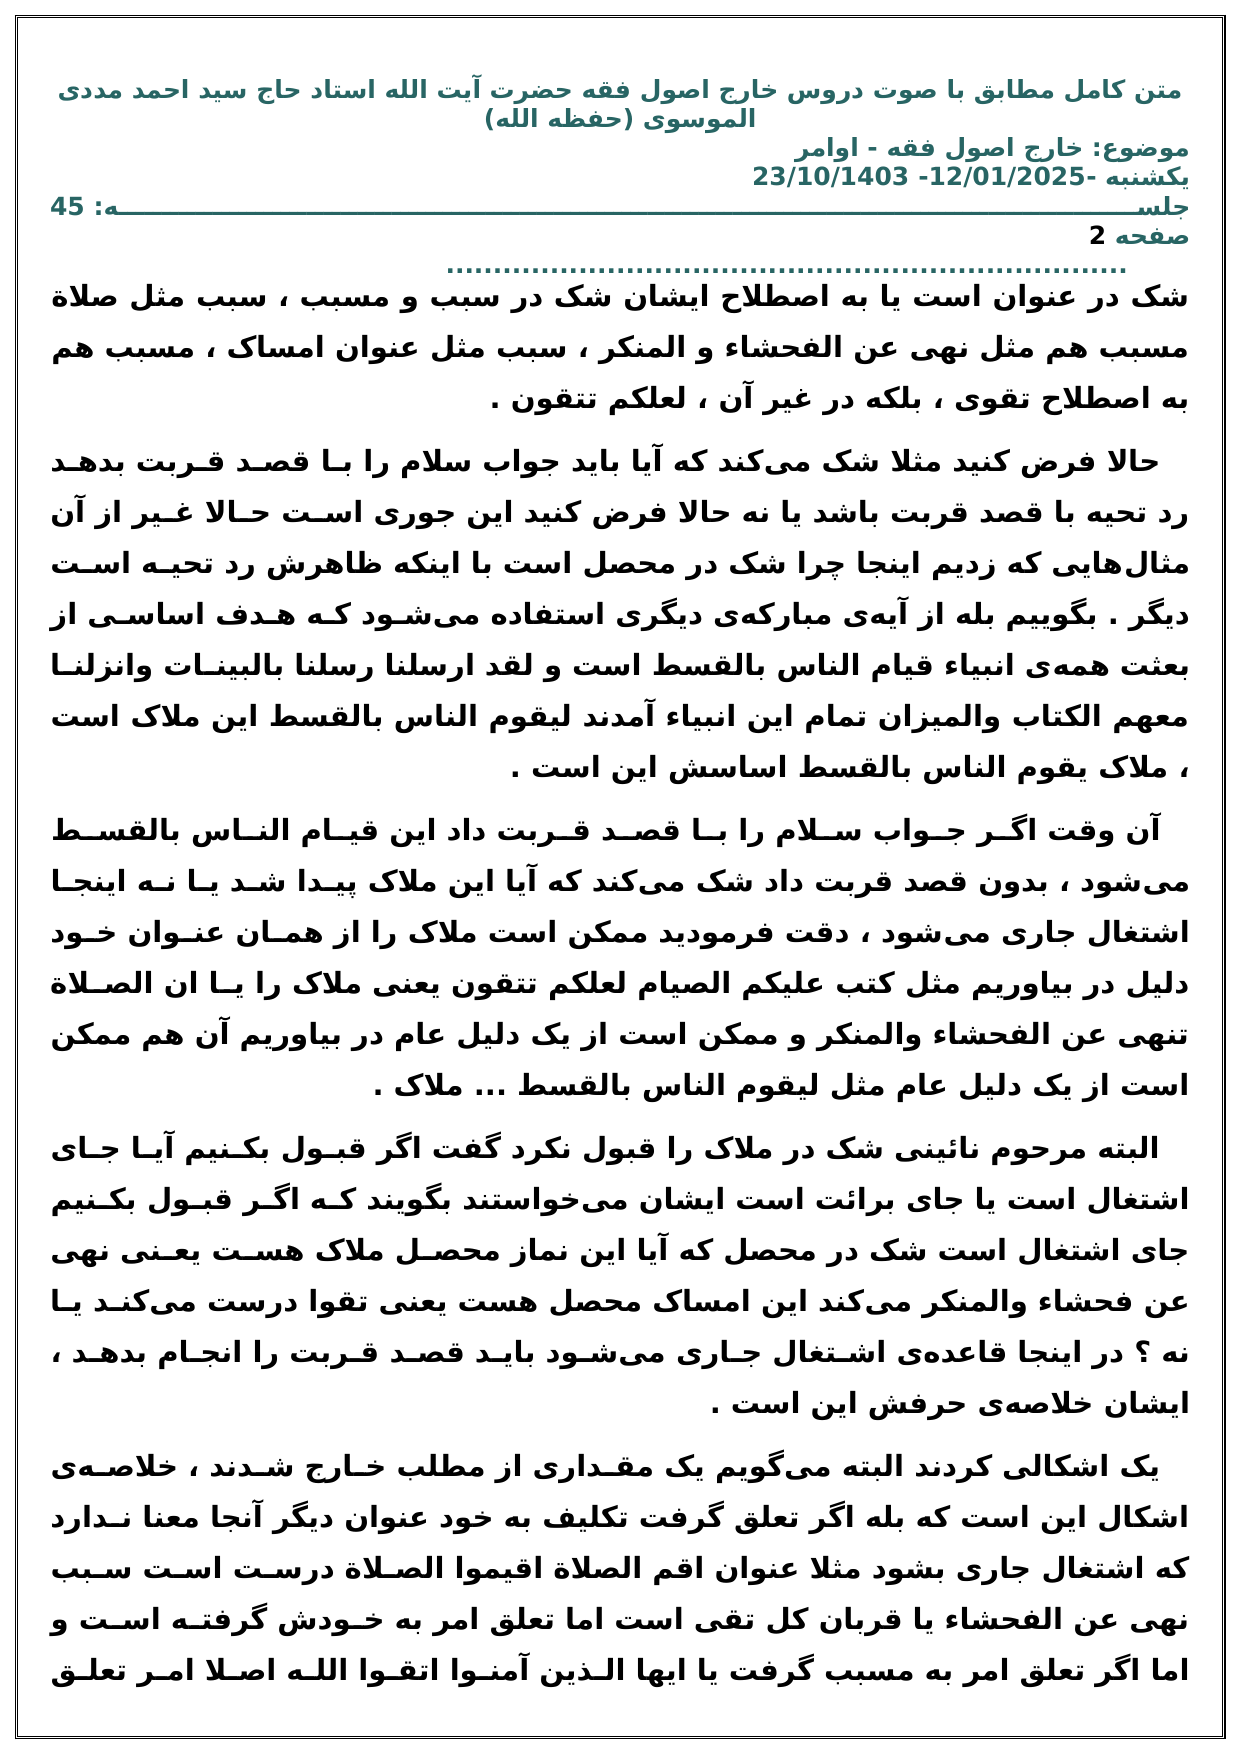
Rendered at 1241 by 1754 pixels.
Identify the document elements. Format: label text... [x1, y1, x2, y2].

text حالا فرض کنید مثلا شک می‌کند که آیا باید جواب سلام را با قصد قربت بدهد رد تحیه با قصد قربت باشد یا نه حالا فرض کنید این جوری است حالا غیر از آن مثال‌هایی که زدیم اینجا چرا شک در محصل است با اینکه ظاهرش رد تحیه است دیگر . بگوییم بله از آیه‌ی مبارکه‌ی دیگری استفاده می‌شود که هدف اساسی از بعثت همه‌ی انبیاء قیام الناس بالقسط است و لقد ارسلنا رسلنا بالبینات وانزلنا معهم الکتاب والمیزان تمام این انبیاء آمدند لیقوم الناس بالقسط این ملاک است ، ملاک یقوم الناس بالقسط اساسش این است . [50, 444, 1190, 784]
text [50, 279, 1190, 415]
text البته مرحوم نائینی شک در ملاک را قبول نکرد گفت اگر قبول بکنیم آیا جای اشتغال است یا جای برائت است ایشان می‌خواستند بگویند که اگر قبول بکنیم جای اشتغال است شک در محصل که آیا این نماز محصل ملاک هست یعنی نهی عن فحشاء والمنکر می‌کند این امساک محصل هست یعنی تقوا درست می‌کند یا نه ؟ در اینجا قاعده‌ی اشتغال جاری می‌شود باید قصد قربت را انجام بدهد ، ایشان خلاصه‌ی حرفش این است . [50, 1132, 1190, 1420]
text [50, 1450, 1190, 1687]
text آن وقت اگر جواب سلام را با قصد قربت داد این قیام الناس بالقسط می‌شود ، بدون قصد قربت داد شک می‌کند که آیا این ملاک پیدا شد یا نه اینجا اشتغال جاری می‌شود ، دقت فرمودید ممکن است ملاک را از همان عنوان خود دلیل در بیاوریم مثل کتب علیکم الصیام لعلکم تتقون یعنی ملاک را یا ان الصلاة تنهی عن الفحشاء والمنکر و ممکن است از یک دلیل عام در بیاوریم آن هم ممکن است از یک دلیل عام مثل لیقوم الناس بالقسط ... ملاک . [50, 813, 1190, 1102]
